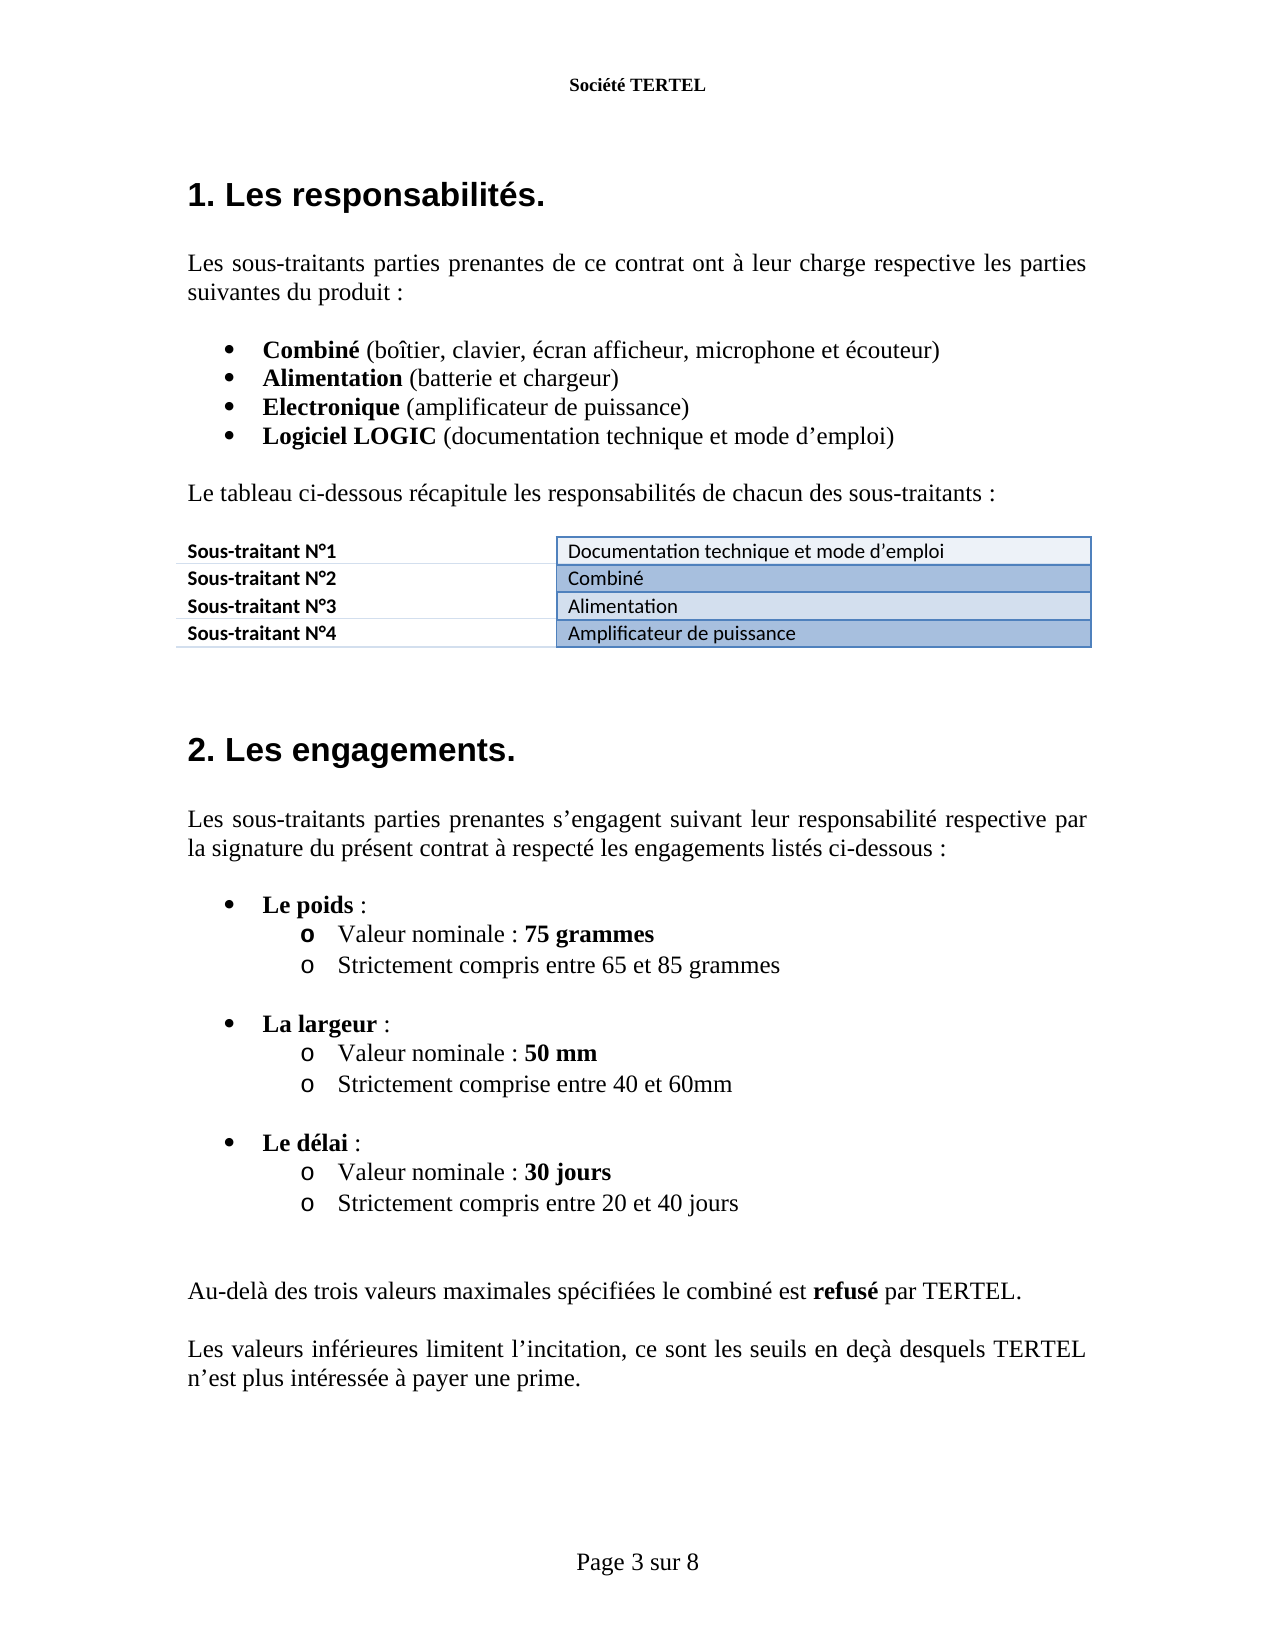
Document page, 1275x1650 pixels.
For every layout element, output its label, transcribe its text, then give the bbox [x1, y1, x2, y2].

list Alimentation (batterie et chargeur) [225, 363, 1087, 392]
subtitle Les responsabilités. [187, 175, 1087, 213]
list Le délai : [225, 1128, 1087, 1157]
table_header Documentation technique et mode d’emploi [558, 538, 1090, 563]
list La largeur : [225, 1009, 1087, 1038]
table_cell Combiné [557, 566, 1090, 591]
table_cell Sous-traitant N°3 [176, 591, 556, 618]
text Les sous-traitants parties prenantes de ce contrat ont à leur charge respective les parties suivantes du produit : [187, 248, 1087, 306]
table_cell Sous-traitant N°2 [176, 564, 556, 591]
list Strictement comprise entre 40 et 60mm [300, 1069, 1087, 1100]
subtitle Les engagements. [187, 731, 1087, 769]
list Logiciel LOGIC (documentation technique et mode d’emploi) [225, 421, 1087, 450]
table_header Sous-traitant N°1 [176, 536, 556, 563]
list Valeur nominale : 50 mm [300, 1038, 1087, 1069]
list Valeur nominale : 30 jours [300, 1157, 1087, 1188]
list Strictement compris entre 65 et 85 grammes [300, 950, 1087, 981]
text Les sous-traitants parties prenantes s’engagent suivant leur responsabilité respective par la signature du présent contrat à respecté les engagements listés ci-dessous : [187, 804, 1087, 861]
text Au-delà des trois valeurs maximales spécifiées le combiné est refusé par TERTEL. [187, 1276, 1087, 1305]
list Strictement compris entre 20 et 40 jours [300, 1188, 1087, 1219]
text Le tableau ci-dessous récapitule les responsabilités de chacun des sous-traitants : [187, 478, 1087, 507]
table_cell Sous-traitant N°4 [176, 619, 556, 646]
table_cell Amplificateur de puissance [557, 621, 1090, 646]
list Combiné (boîtier, clavier, écran afficheur, microphone et écouteur) [225, 335, 1087, 363]
list Le poids : [225, 890, 1087, 919]
list Electronique (amplificateur de puissance) [225, 392, 1087, 421]
list Valeur nominale : 75 grammes [300, 919, 1087, 950]
text Les valeurs inférieures limitent l’incitation, ce sont les seuils en deçà desquels TERTEL n’est plus intéressée à payer une prime. [187, 1334, 1087, 1391]
table_cell Alimentation [558, 593, 1090, 618]
